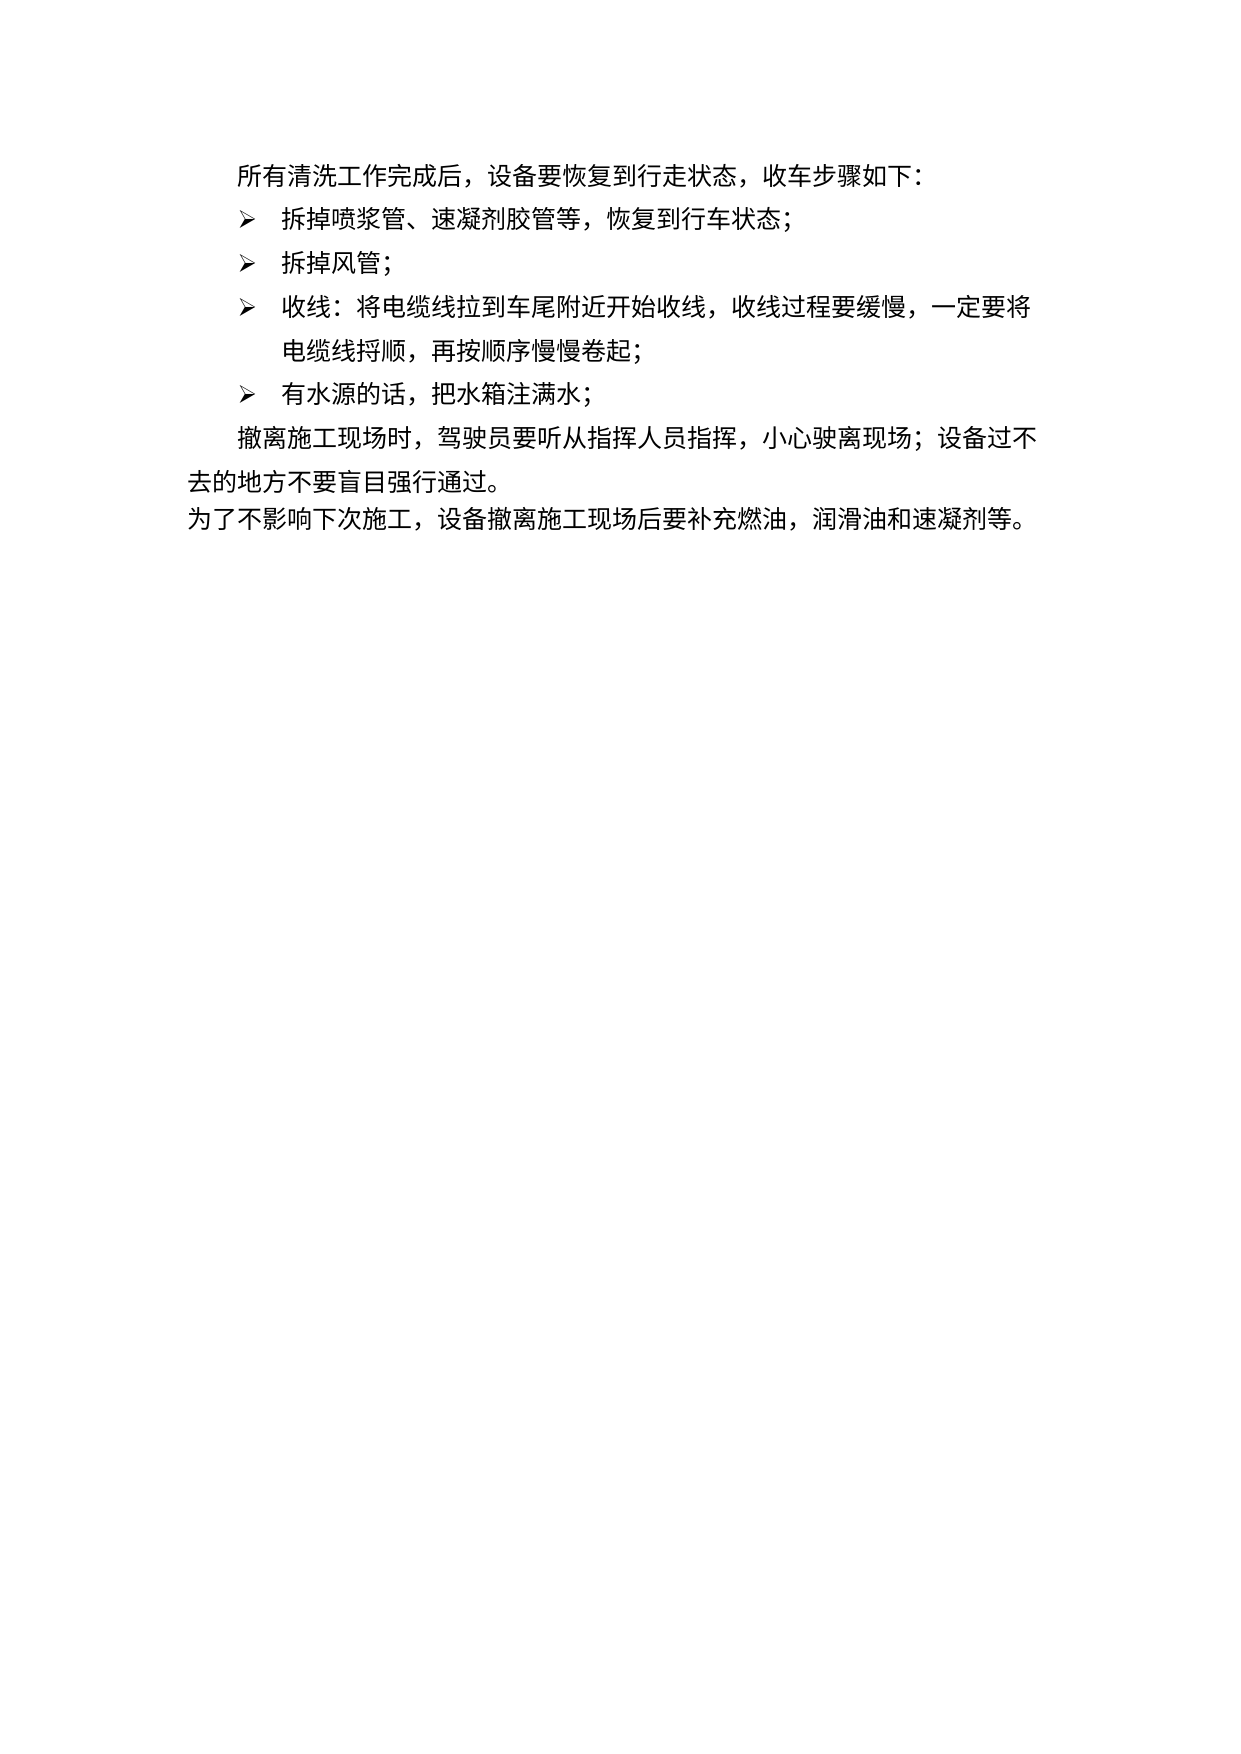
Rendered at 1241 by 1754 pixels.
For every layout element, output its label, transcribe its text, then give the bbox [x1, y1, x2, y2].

list 收线：将电缆线拉到车尾附近开始收线，收线过程要缓慢，一定要将电缆线捋顺，再按顺序慢慢卷起； [237, 281, 1053, 369]
list 拆掉风管； [237, 237, 1053, 281]
list 拆掉喷浆管、速凝剂胶管等，恢复到行车状态； [237, 194, 1053, 237]
text 为了不影响下次施工，设备撤离施工现场后要补充燃油，润滑油和速凝剂等。 [187, 500, 1053, 536]
text 所有清洗工作完成后，设备要恢复到行走状态，收车步骤如下： [187, 150, 1053, 194]
list 有水源的话，把水箱注满水； [237, 369, 1053, 412]
text 撤离施工现场时，驾驶员要听从指挥人员指挥，小心驶离现场；设备过不去的地方不要盲目强行通过。 [187, 412, 1053, 500]
